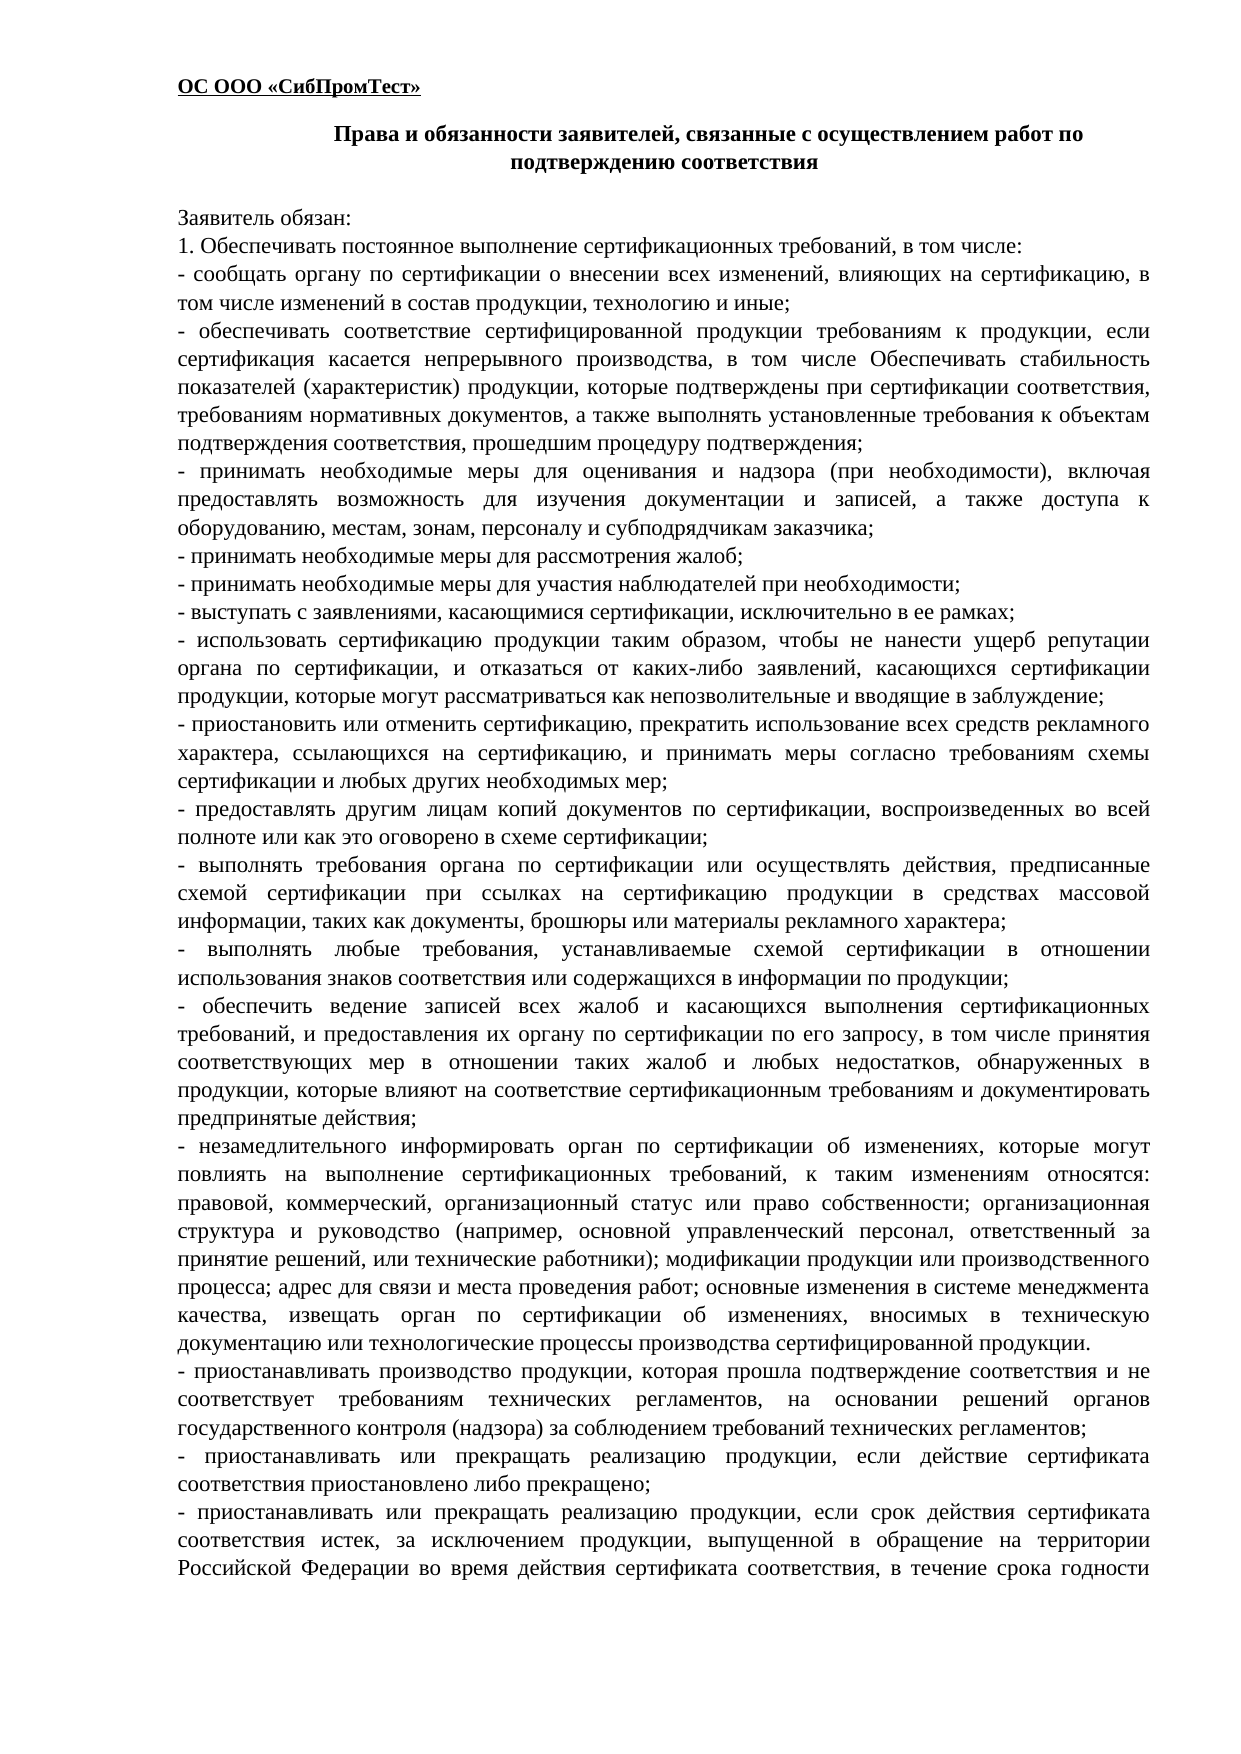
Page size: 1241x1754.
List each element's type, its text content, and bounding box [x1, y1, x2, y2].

text - выступать с заявлениями, касающимися сертификации, исключительно в ее рамках; [177, 596, 1152, 624]
text - принимать необходимые меры для участия наблюдателей при необходимости; [177, 568, 1152, 596]
text - незамедлительного информировать орган по сертификации об изменениях, которые могут повлиять на выполнение сертификационных требований, к таким изменениям относятся: правовой, коммерческий, организационный статус или право собственности; организационная структура и руководство (например, основной управленческий персонал, ответственный за принятие решений, или технические работники); модификации продукции или производственного процесса; адрес для связи и места проведения работ; основные изменения в системе менеджмента качества, извещать орган по сертификации об изменениях, вносимых в техническую документацию или технологические процессы производства сертифицированной продукции. [177, 1131, 1152, 1356]
text - принимать необходимые меры для оценивания и надзора (при необходимости), включая предоставлять возможность для изучения документации и записей, а также доступа к оборудованию, местам, зонам, персоналу и субподрядчикам заказчика; [177, 456, 1152, 540]
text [177, 1496, 1152, 1581]
text - обеспечивать соответствие сертифицированной продукции требованиям к продукции, если сертификация касается непрерывного производства, в том числе Обеспечивать стабильность показателей (характеристик) продукции, которые подтверждены при сертификации соответствия, требованиям нормативных документов, а также выполнять установленные требования к объектам подтверждения соответствия, прошедшим процедуру подтверждения; [177, 315, 1152, 456]
text Заявитель обязан: [177, 202, 1152, 231]
text - обеспечить ведение записей всех жалоб и касающихся выполнения сертификационных требований, и предоставления их органу по сертификации по его запросу, в том числе принятия соответствующих мер в отношении таких жалоб и любых недостатков, обнаруженных в продукции, которые влияют на соответствие сертификационным требованиям и документировать предпринятые действия; [177, 990, 1152, 1131]
text Права и обязанности заявителей, связанные с осуществлением работ по подтверждению соответствия [177, 118, 1152, 174]
text - выполнять любые требования, устанавливаемые схемой сертификации в отношении использования знаков соответствия или содержащихся в информации по продукции; [177, 934, 1152, 990]
text - приостанавливать или прекращать реализацию продукции, если действие сертификата соответствия приостановлено либо прекращено; [177, 1440, 1152, 1496]
text - сообщать органу по сертификации о внесении всех изменений, влияющих на сертификацию, в том числе изменений в состав продукции, технологию и иные; [177, 259, 1152, 315]
text - предоставлять другим лицам копий документов по сертификации, воспроизведенных во всей полноте или как это оговорено в схеме сертификации; [177, 793, 1152, 849]
text - использовать сертификацию продукции таким образом, чтобы не нанести ущерб репутации органа по сертификации, и отказаться от каких-либо заявлений, касающихся сертификации продукции, которые могут рассматриваться как непозволительные и вводящие в заблуждение; [177, 624, 1152, 709]
text - выполнять требования органа по сертификации или осуществлять действия, предписанные схемой сертификации при ссылках на сертификацию продукции в средствах массовой информации, таких как документы, брошюры или материалы рекламного характера; [177, 849, 1152, 934]
text - приостанавливать производство продукции, которая прошла подтверждение соответствия и не соответствует требованиям технических регламентов, на основании решений органов государственного контроля (надзора) за соблюдением требований технических регламентов; [177, 1356, 1152, 1440]
text - приостановить или отменить сертификацию, прекратить использование всех средств рекламного характера, ссылающихся на сертификацию, и принимать меры согласно требованиям схемы сертификации и любых других необходимых мер; [177, 709, 1152, 793]
text 1. Обеспечивать постоянное выполнение сертификационных требований, в том числе: [177, 231, 1152, 259]
text - принимать необходимые меры для рассмотрения жалоб; [177, 540, 1152, 568]
